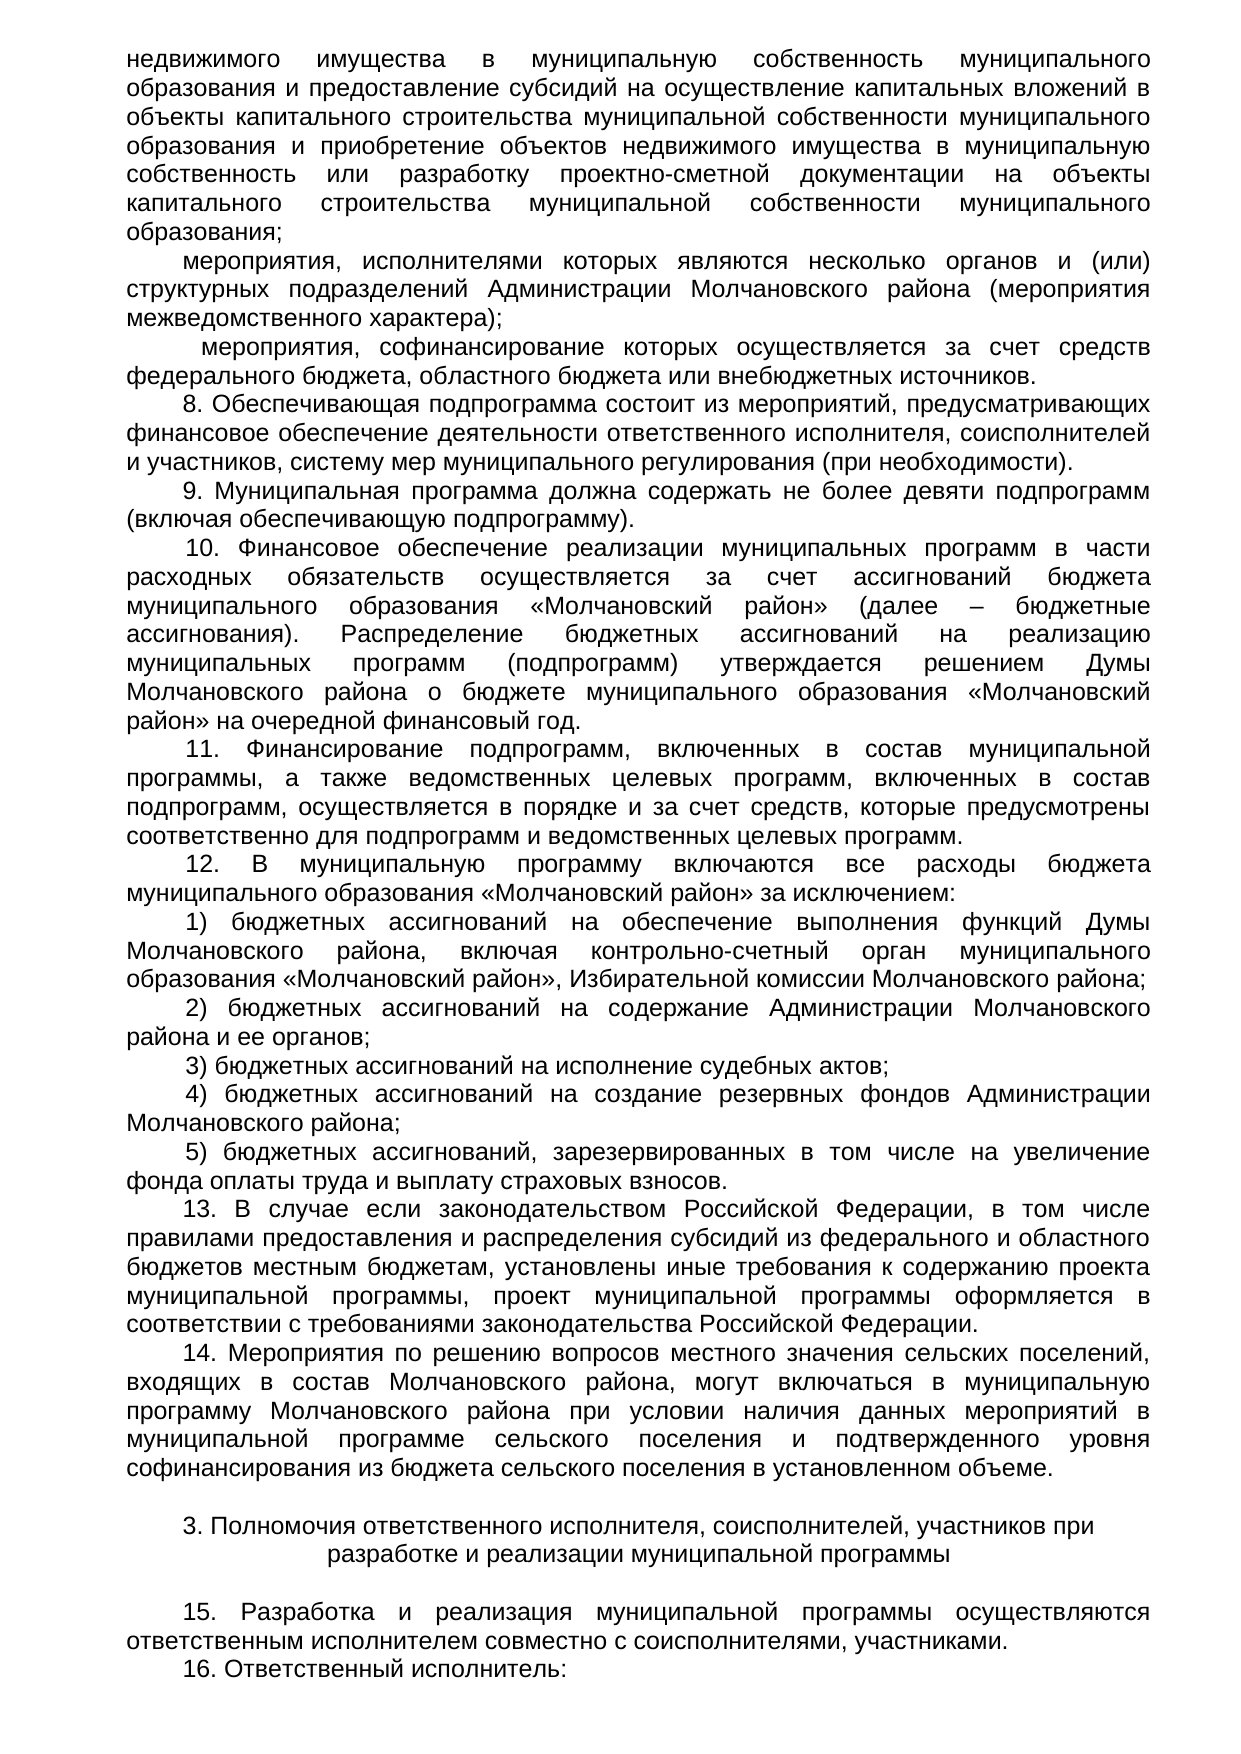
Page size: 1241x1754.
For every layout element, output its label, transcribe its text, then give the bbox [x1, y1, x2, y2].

text 16. Ответственный исполнитель: [126, 1654, 1152, 1683]
text 5) бюджетных ассигнований, зарезервированных в том числе на увеличение фонда оплаты труда и выплату страховых взносов. [126, 1137, 1152, 1194]
text мероприятия, исполнителями которых являются несколько органов и (или) структурных подразделений Администрации Молчановского района (мероприятия межведомственного характера); [126, 246, 1152, 332]
text 8. Обеспечивающая подпрограмма состоит из мероприятий, предусматривающих финансовое обеспечение деятельности ответственного исполнителя, соисполнителей и участников, систему мер муниципального регулирования (при необходимости). [126, 389, 1152, 476]
text 2) бюджетных ассигнований на содержание Администрации Молчановского района и ее органов; [126, 993, 1152, 1051]
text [126, 44, 1152, 246]
text 11. Финансирование подпрограмм, включенных в состав муниципальной программы, а также ведомственных целевых программ, включенных в состав подпрограмм, осуществляется в порядке и за счет средств, которые предусмотрены соответственно для подпрограмм и ведомственных целевых программ. [126, 734, 1152, 849]
text 4) бюджетных ассигнований на создание резервных фондов Администрации Молчановского района; [126, 1079, 1152, 1137]
text 14. Мероприятия по решению вопросов местного значения сельских поселений, входящих в состав Молчановского района, могут включаться в муниципальную программу Молчановского района при условии наличия данных мероприятий в муниципальной программе сельского поселения и подтвержденного уровня софинансирования из бюджета сельского поселения в установленном объеме. [126, 1338, 1152, 1482]
text 1) бюджетных ассигнований на обеспечение выполнения функций Думы Молчановского района, включая контрольно-счетный орган муниципального образования «Молчановский район», Избирательной комиссии Молчановского района; [126, 907, 1152, 993]
text 9. Муниципальная программа должна содержать не более девяти подпрограмм (включая обеспечивающую подпрограмму). [126, 476, 1152, 533]
text 15. Разработка и реализация муниципальной программы осуществляются ответственным исполнителем совместно с соисполнителями, участниками. [126, 1597, 1152, 1654]
text 13. В случае если законодательством Российской Федерации, в том числе правилами предоставления и распределения субсидий из федерального и областного бюджетов местным бюджетам, установлены иные требования к содержанию проекта муниципальной программы, проект муниципальной программы оформляется в соответствии с требованиями законодательства Российской Федерации. [126, 1194, 1152, 1338]
text 12. В муниципальную программу включаются все расходы бюджета муниципального образования «Молчановский район» за исключением: [126, 849, 1152, 907]
text 3) бюджетных ассигнований на исполнение судебных актов; [126, 1051, 1152, 1079]
text мероприятия, софинансирование которых осуществляется за счет средств федерального бюджета, областного бюджета или внебюджетных источников. [126, 332, 1152, 389]
text 10. Финансовое обеспечение реализации муниципальных программ в части расходных обязательств осуществляется за счет ассигнований бюджета муниципального образования «Молчановский район» (далее – бюджетные ассигнования). Распределение бюджетных ассигнований на реализацию муниципальных программ (подпрограмм) утверждается решением Думы Молчановского района о бюджете муниципального образования «Молчановский район» на очередной финансовый год. [126, 533, 1152, 734]
text 3. Полномочия ответственного исполнителя, соисполнителей, участников при разработке и реализации муниципальной программы [126, 1511, 1152, 1568]
